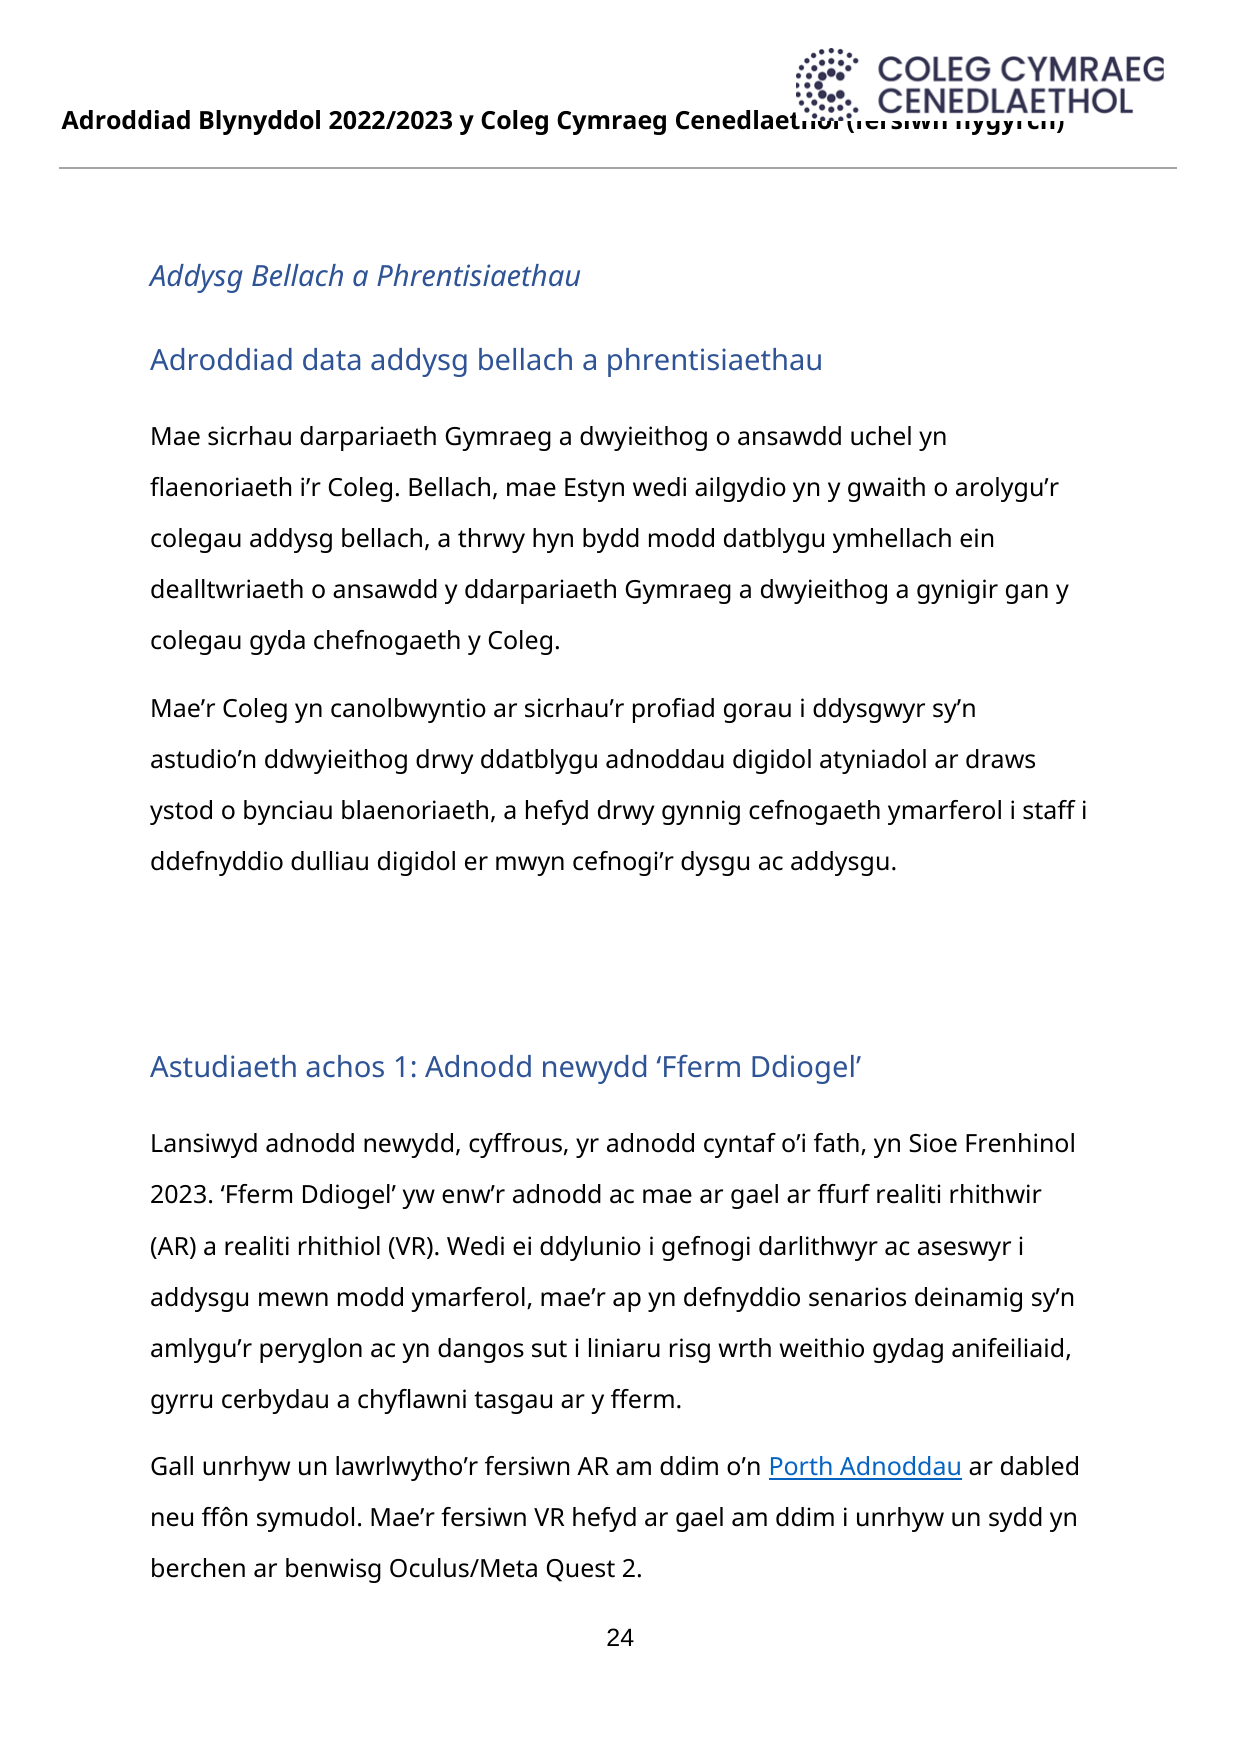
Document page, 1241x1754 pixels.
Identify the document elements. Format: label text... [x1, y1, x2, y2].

text Mae’r Coleg yn canolbwyntio ar sicrhau’r profiad gorau i ddysgwyr sy’n astudio’n ddwyieithog drwy ddatblygu adnoddau digidol atyniadol ar draws ystod o bynciau blaenoriaeth, a hefyd drwy gynnig cefnogaeth ymarferol i staff i ddefnyddio dulliau digidol er mwyn cefnogi’r dysgu ac addysgu. [150, 691, 1090, 878]
picture [794, 48, 1163, 120]
subtitle Adroddiad data addysg bellach a phrentisiaethau [150, 339, 1090, 379]
text Lansiwyd adnodd newydd, cyffrous, yr adnodd cyntaf o’i fath, yn Sioe Frenhinol 2023. ‘Fferm Ddiogel’ yw enw’r adnodd ac mae ar gael ar ffurf realiti rhithwir (AR) a realiti rhithiol (VR). Wedi ei ddylunio i gefnogi darlithwyr ac aseswyr i addysgu mewn modd ymarferol, mae’r ap yn defnyddio senarios deinamig sy’n amlygu’r peryglon ac yn dangos sut i liniaru risg wrth weithio gydag anifeiliaid, gyrru cerbydau a chyflawni tasgau ar y fferm. [150, 1126, 1090, 1415]
text Mae sicrhau darpariaeth Gymraeg a dwyieithog o ansawdd uchel yn flaenoriaeth i’r Coleg. Bellach, mae Estyn wedi ailgydio yn y gwaith o arolygu’r colegau addysg bellach, a thrwy hyn bydd modd datblygu ymhellach ein dealltwriaeth o ansawdd y ddarpariaeth Gymraeg a dwyieithog a gynigir gan y colegau gyda chefnogaeth y Coleg. [150, 419, 1090, 657]
subtitle Astudiaeth achos 1: Adnodd newydd ‘Fferm Ddiogel’ [150, 1047, 1090, 1086]
subtitle Addysg Bellach a Phrentisiaethau [150, 256, 1090, 295]
text Gall unrhyw un lawrlwytho’r fersiwn AR am ddim o’n Porth Adnoddau ar dabled neu ffôn symudol. Mae’r fersiwn VR hefyd ar gael am ddim i unrhyw un sydd yn berchen ar benwisg Oculus/Meta Quest 2. [150, 1449, 1090, 1585]
